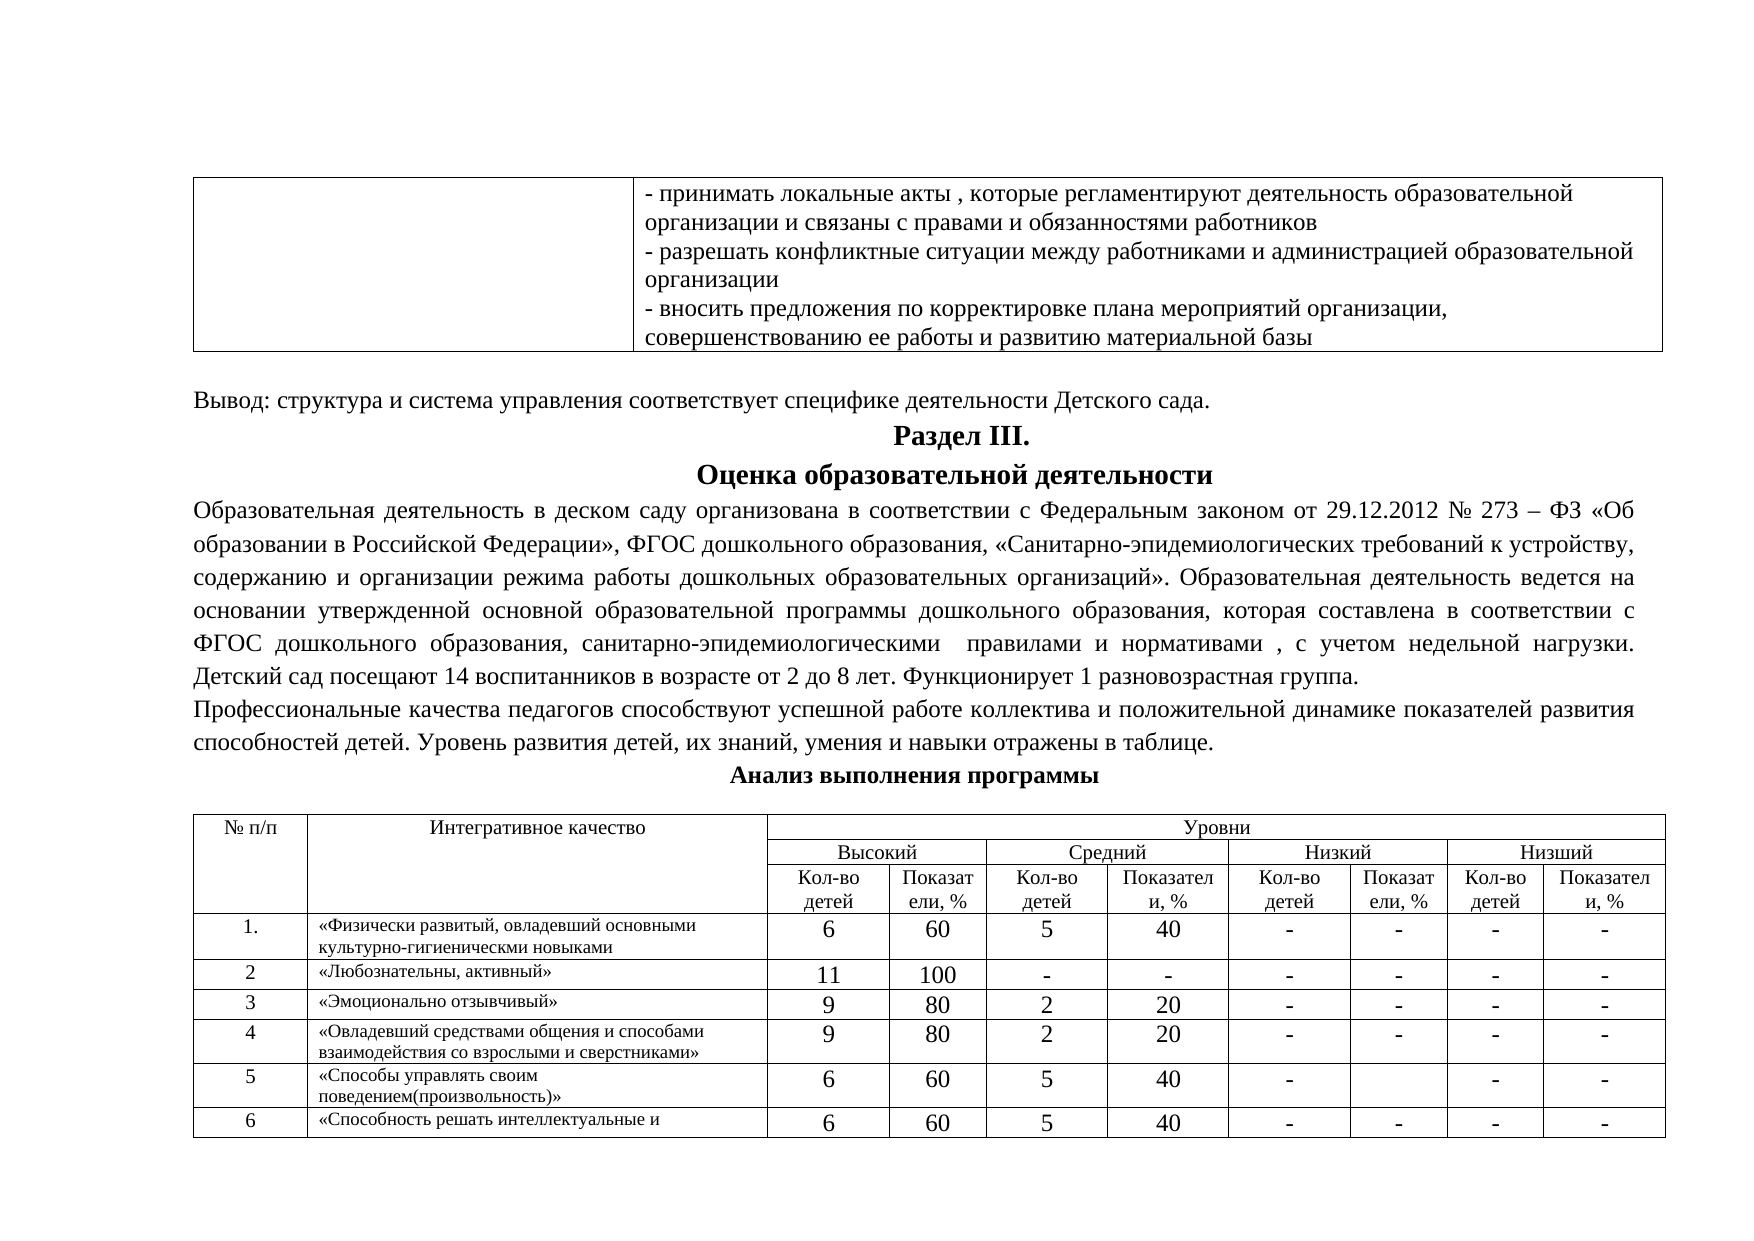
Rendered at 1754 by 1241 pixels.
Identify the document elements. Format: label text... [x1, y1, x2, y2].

table_cell Кол-во детей [1229, 865, 1350, 913]
table_cell 60 [890, 1064, 986, 1107]
table_cell 11 [768, 960, 889, 989]
table_cell Низкий [1229, 840, 1447, 864]
table_cell - [1229, 914, 1350, 959]
table_cell - [1448, 990, 1543, 1018]
table_cell 6 [194, 1108, 307, 1137]
table_header Интегративное качество [308, 815, 767, 913]
table_cell «Способы управлять своим поведением(произвольность)» [308, 1064, 767, 1107]
table_cell - [1351, 1020, 1447, 1063]
table_cell 6 [768, 1108, 889, 1137]
table_cell 80 [890, 1020, 986, 1063]
table_cell 4 [194, 1020, 307, 1063]
table_header № п/п [194, 815, 307, 913]
table_cell Высокий [768, 840, 986, 864]
table_cell 5 [987, 1064, 1107, 1107]
table_cell 6 [768, 1064, 889, 1107]
table_cell - [1544, 990, 1665, 1018]
table_cell Средний [987, 840, 1228, 864]
table_cell «Овладевший средствами общения и способами взаимодействия со взрослыми и сверстниками» [308, 1020, 767, 1063]
table_cell - [1544, 1064, 1665, 1107]
table_cell - [1448, 1064, 1543, 1107]
table_cell - [1544, 960, 1665, 989]
table_cell - [1351, 914, 1447, 959]
list Анализ выполнения программы [193, 760, 1636, 788]
table_cell - [1351, 990, 1447, 1018]
table_cell [1351, 1064, 1447, 1107]
table_cell - [1448, 960, 1543, 989]
table_cell - [1544, 914, 1665, 959]
table_cell 40 [1108, 1064, 1228, 1107]
list Вывод: структура и система управления соответствует специфике деятельности Детского сада. Раздел III. Оценка образовательной деятельности [193, 385, 1636, 491]
table_cell 2 [987, 1020, 1107, 1063]
table_cell 60 [890, 914, 986, 959]
list Образовательная деятельность в деском саду организована в соответствии с Федеральным законом от 29.12.2012 № 273 – ФЗ «Об образовании в Российской Федерации», ФГОС дошкольного образования, «Санитарно-эпидемиологических требований к устройству, содержанию и организации режима работы дошкольных образовательных организаций». Образовательная деятельность ведется на основании утвержденной основной образовательной программы дошкольного образования, которая составлена в соответствии с ФГОС дошкольного образования, санитарно-эпидемиологическими правилами и нормативами , с учетом недельной нагрузки. Детский сад посещают 14 воспитанников в возрасте от 2 до 8 лет. Функционирует 1 разновозрастная группа. [193, 496, 1636, 689]
list Профессиональные качества педагогов способствуют успешной работе коллектива и положительной динамике показателей развития способностей детей. Уровень развития детей, их знаний, умения и навыки отражены в таблице. [193, 694, 1636, 756]
table_cell - [1448, 914, 1543, 959]
table_cell 60 [890, 1108, 986, 1137]
table_cell 2 [194, 960, 307, 989]
table_cell - [1448, 1108, 1543, 1137]
table_cell Показатели, % [1351, 865, 1447, 913]
table_cell - [1351, 1108, 1447, 1137]
table_cell 80 [890, 990, 986, 1018]
table_cell 9 [768, 1020, 889, 1063]
table_cell - [1229, 990, 1350, 1018]
table_cell 40 [1108, 914, 1228, 959]
table_cell 20 [1108, 990, 1228, 1018]
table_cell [194, 178, 633, 351]
table_cell 20 [1108, 1020, 1228, 1063]
table_cell 1. [194, 914, 307, 959]
table_cell 5 [987, 1108, 1107, 1137]
table_cell - [1229, 1020, 1350, 1063]
table_cell 40 [1108, 1108, 1228, 1137]
table_cell Кол-во детей [768, 865, 889, 913]
table_cell Кол-во детей [987, 865, 1107, 913]
table_cell - [1229, 1108, 1350, 1137]
table_cell Кол-во детей [1448, 865, 1543, 913]
table_cell - [1448, 1020, 1543, 1063]
table_cell Показатели, % [1108, 865, 1228, 913]
table_cell 5 [987, 914, 1107, 959]
table_cell 100 [890, 960, 986, 989]
table_cell «Физически развитый, овладевший основными культурно-гигиеническми новыками [308, 914, 767, 959]
table_cell 5 [194, 1064, 307, 1107]
table_cell Низший [1448, 840, 1665, 864]
table_cell - [1544, 1108, 1665, 1137]
table_cell - [1351, 960, 1447, 989]
table_cell Показатели, % [890, 865, 986, 913]
table_cell 6 [768, 914, 889, 959]
table_cell - [1229, 960, 1350, 989]
table_cell - [987, 960, 1107, 989]
table_cell - [1544, 1020, 1665, 1063]
table_cell «Любознательны, активный» [308, 960, 767, 989]
table_cell Показатели, % [1544, 865, 1665, 913]
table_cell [634, 178, 1662, 351]
table_cell 2 [987, 990, 1107, 1018]
table_cell 3 [194, 990, 307, 1018]
table_cell «Эмоционально отзывчивый» [308, 990, 767, 1018]
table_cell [308, 1108, 767, 1137]
table_cell 9 [768, 990, 889, 1018]
table_cell - [1229, 1064, 1350, 1107]
table_cell - [1108, 960, 1228, 989]
table_header Уровни [768, 815, 1665, 839]
